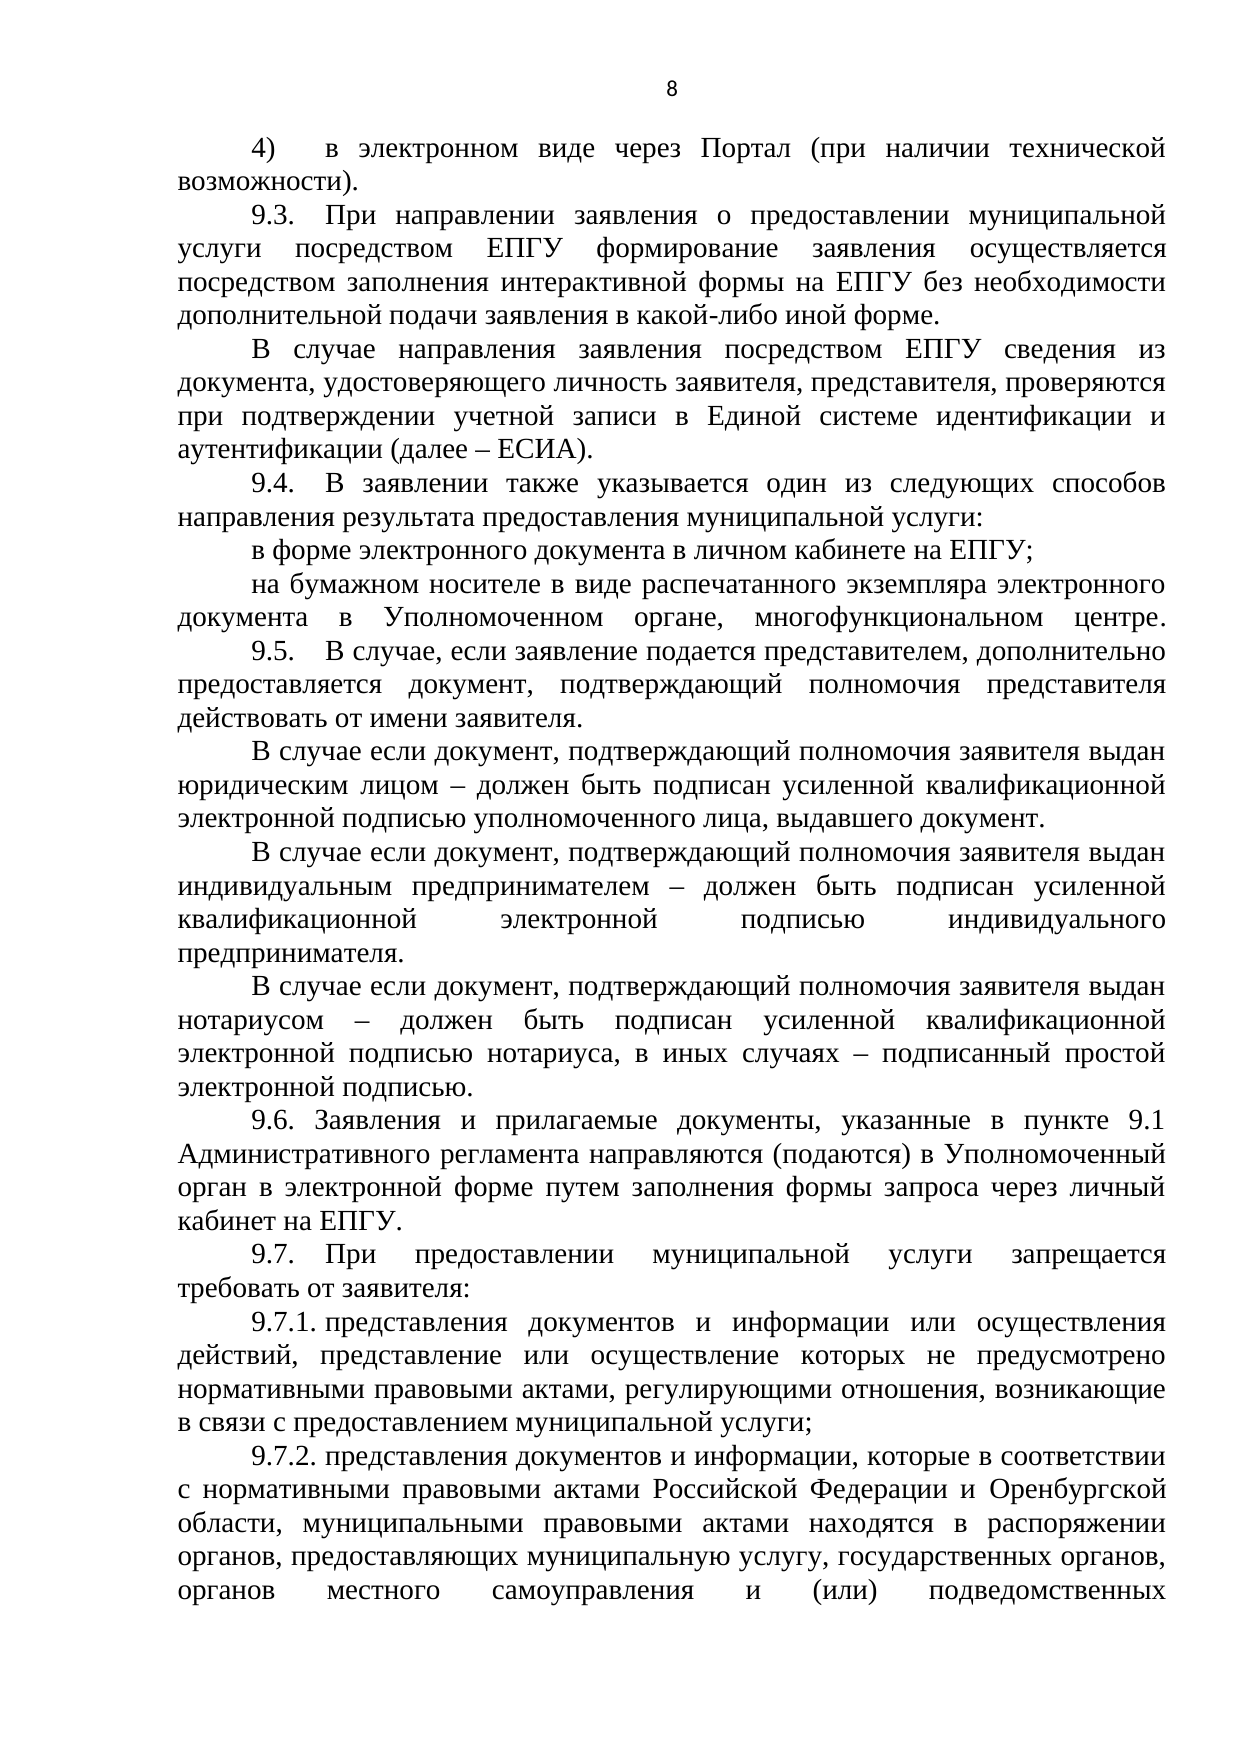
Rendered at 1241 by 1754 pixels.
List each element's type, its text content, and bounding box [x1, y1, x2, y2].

text в форме электронного документа в личном кабинете на ЕПГУ; [177, 532, 1167, 566]
text на бумажном носителе в виде распечатанного экземпляра электронного документа в Уполномоченном органе, многофункциональном центре. 9.5. В случае, если заявление подается представителем, дополнительно предоставляется документ, подтверждающий полномочия представителя действовать от имени заявителя. [177, 566, 1167, 733]
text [177, 1438, 1167, 1606]
text 9.7. При предоставлении муниципальной услуги запрещается требовать от заявителя: [177, 1237, 1167, 1304]
text 9.4. В заявлении также указывается один из следующих способов направления результата предоставления муниципальной услуги: [177, 465, 1167, 532]
text 4) в электронном виде через Портал (при наличии технической возможности). [177, 130, 1167, 197]
text В случае направления заявления посредством ЕПГУ сведения из документа, удостоверяющего личность заявителя, представителя, проверяются при подтверждении учетной записи в Единой системе идентификации и аутентификации (далее – ЕСИА). [177, 331, 1167, 465]
text 9.6. Заявления и прилагаемые документы, указанные в пункте 9.1 Административного регламента направляются (подаются) в Уполномоченный орган в электронной форме путем заполнения формы запроса через личный кабинет на ЕПГУ. [177, 1102, 1167, 1237]
text В случае если документ, подтверждающий полномочия заявителя выдан юридическим лицом – должен быть подписан усиленной квалификационной электронной подписью уполномоченного лица, выдавшего документ. [177, 733, 1167, 834]
text 9.3. При направлении заявления о предоставлении муниципальной услуги посредством ЕПГУ формирование заявления осуществляется посредством заполнения интерактивной формы на ЕПГУ без необходимости дополнительной подачи заявления в какой-либо иной форме. [177, 197, 1167, 331]
text В случае если документ, подтверждающий полномочия заявителя выдан нотариусом – должен быть подписан усиленной квалификационной электронной подписью нотариуса, в иных случаях – подписанный простой электронной подписью. [177, 968, 1167, 1102]
text 9.7.1. представления документов и информации или осуществления действий, представление или осуществление которых не предусмотрено нормативными правовыми актами, регулирующими отношения, возникающие в связи с предоставлением муниципальной услуги; [177, 1304, 1167, 1438]
text В случае если документ, подтверждающий полномочия заявителя выдан индивидуальным предпринимателем – должен быть подписан усиленной квалификационной электронной подписью индивидуального предпринимателя. [177, 834, 1167, 968]
